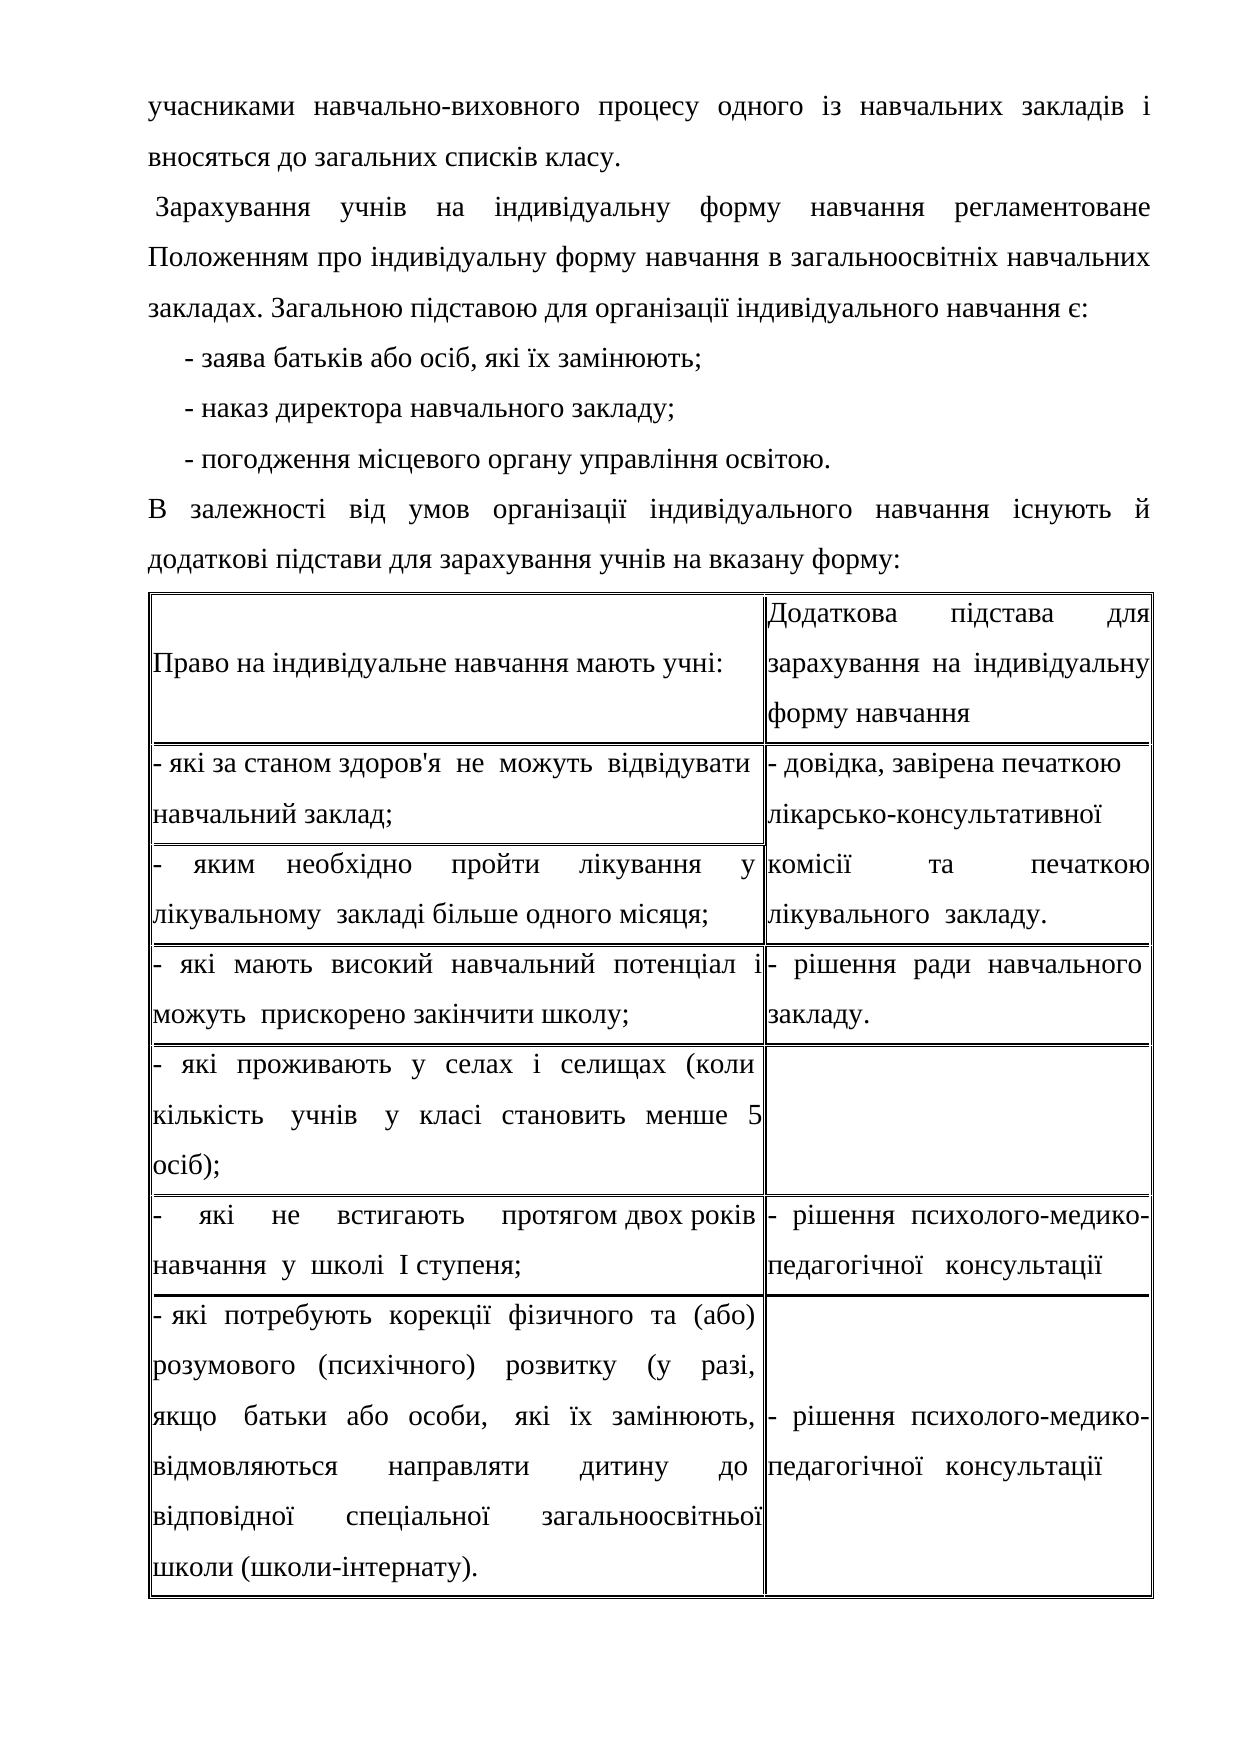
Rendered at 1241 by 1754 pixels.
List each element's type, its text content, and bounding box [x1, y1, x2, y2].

table_cell - які проживають у селах і селищах (коли кількість учнів у класі становить менше 5 осіб); [152, 1043, 763, 1194]
table_cell - яким необхідно пройти лікування у лікувальному закладі більше одного місяця; [152, 843, 765, 943]
table_cell - які не встигають протягом двох років навчання у школі I ступеня; [150, 1194, 765, 1294]
table_cell - які за станом здоров'я не можуть відвідувати навчальний заклад; [152, 742, 763, 842]
table_cell - рішення ради навчального закладу. [767, 943, 1151, 1043]
table_header Право на індивідуальне навчання мають учні: [150, 593, 765, 742]
table_header Додаткова підстава для зарахування на індивідуальну форму навчання [765, 595, 1151, 742]
table_cell - які мають високий навчальний потенціал і можуть прискорено закінчити школу; [152, 943, 763, 1043]
table_cell [767, 1043, 1151, 1194]
table_cell - які потребують корекції фізичного та (або) розумового (психічного) розвитку (у разі, якщо батьки або особи, які їх замінюють, відмовляються направляти дитину до відповідної спеціальної загальноосвітньої школи (школи-інтернату). [152, 1294, 765, 1595]
text Зарахування учнів на індивідуальну форму навчання регламентоване Положенням про індивідуальну форму навчання в загальноосвітніх навчальних закладах. Загальною підставою для організації індивідуального навчання є: [148, 189, 1152, 323]
table_cell - довідка, завірена печаткою лікарсько-консультативної комісії та печаткою лікувального закладу. [767, 742, 1151, 943]
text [148, 88, 1152, 172]
text - погодження місцевого органу управління освітою. [148, 441, 1152, 474]
text - наказ директора навчального закладу; [148, 390, 1152, 424]
text В залежності від умов організації індивідуального навчання існують й додаткові підстави для зарахування учнів на вказану форму: [148, 491, 1152, 575]
text - заява батьків або осіб, які їх замінюють; [148, 340, 1152, 374]
table_cell - рішення психолого-медико-педагогічної консультації [765, 1194, 1152, 1294]
table_cell - рішення психолого-медико-педагогічної консультації [765, 1294, 1151, 1595]
